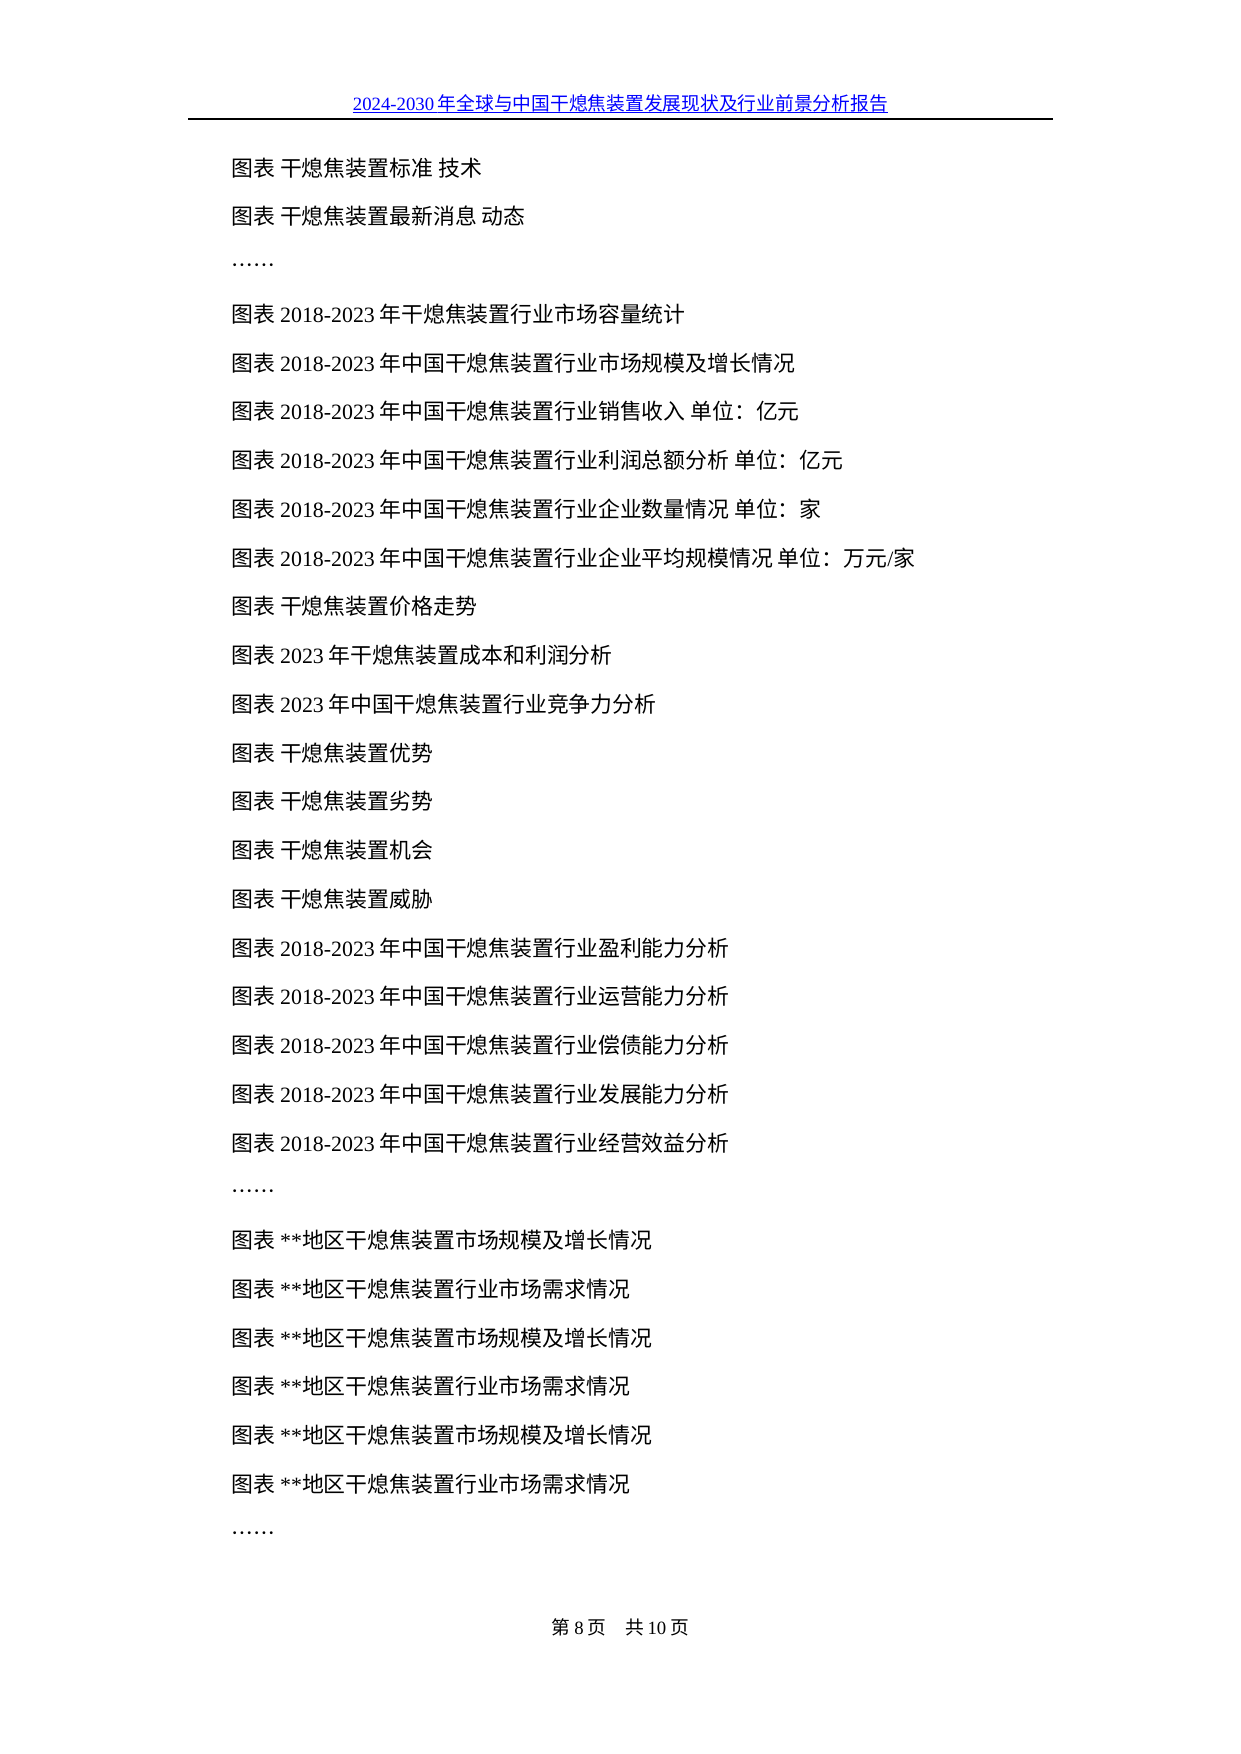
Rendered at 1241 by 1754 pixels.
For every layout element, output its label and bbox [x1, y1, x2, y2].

text [187, 150, 1053, 1548]
